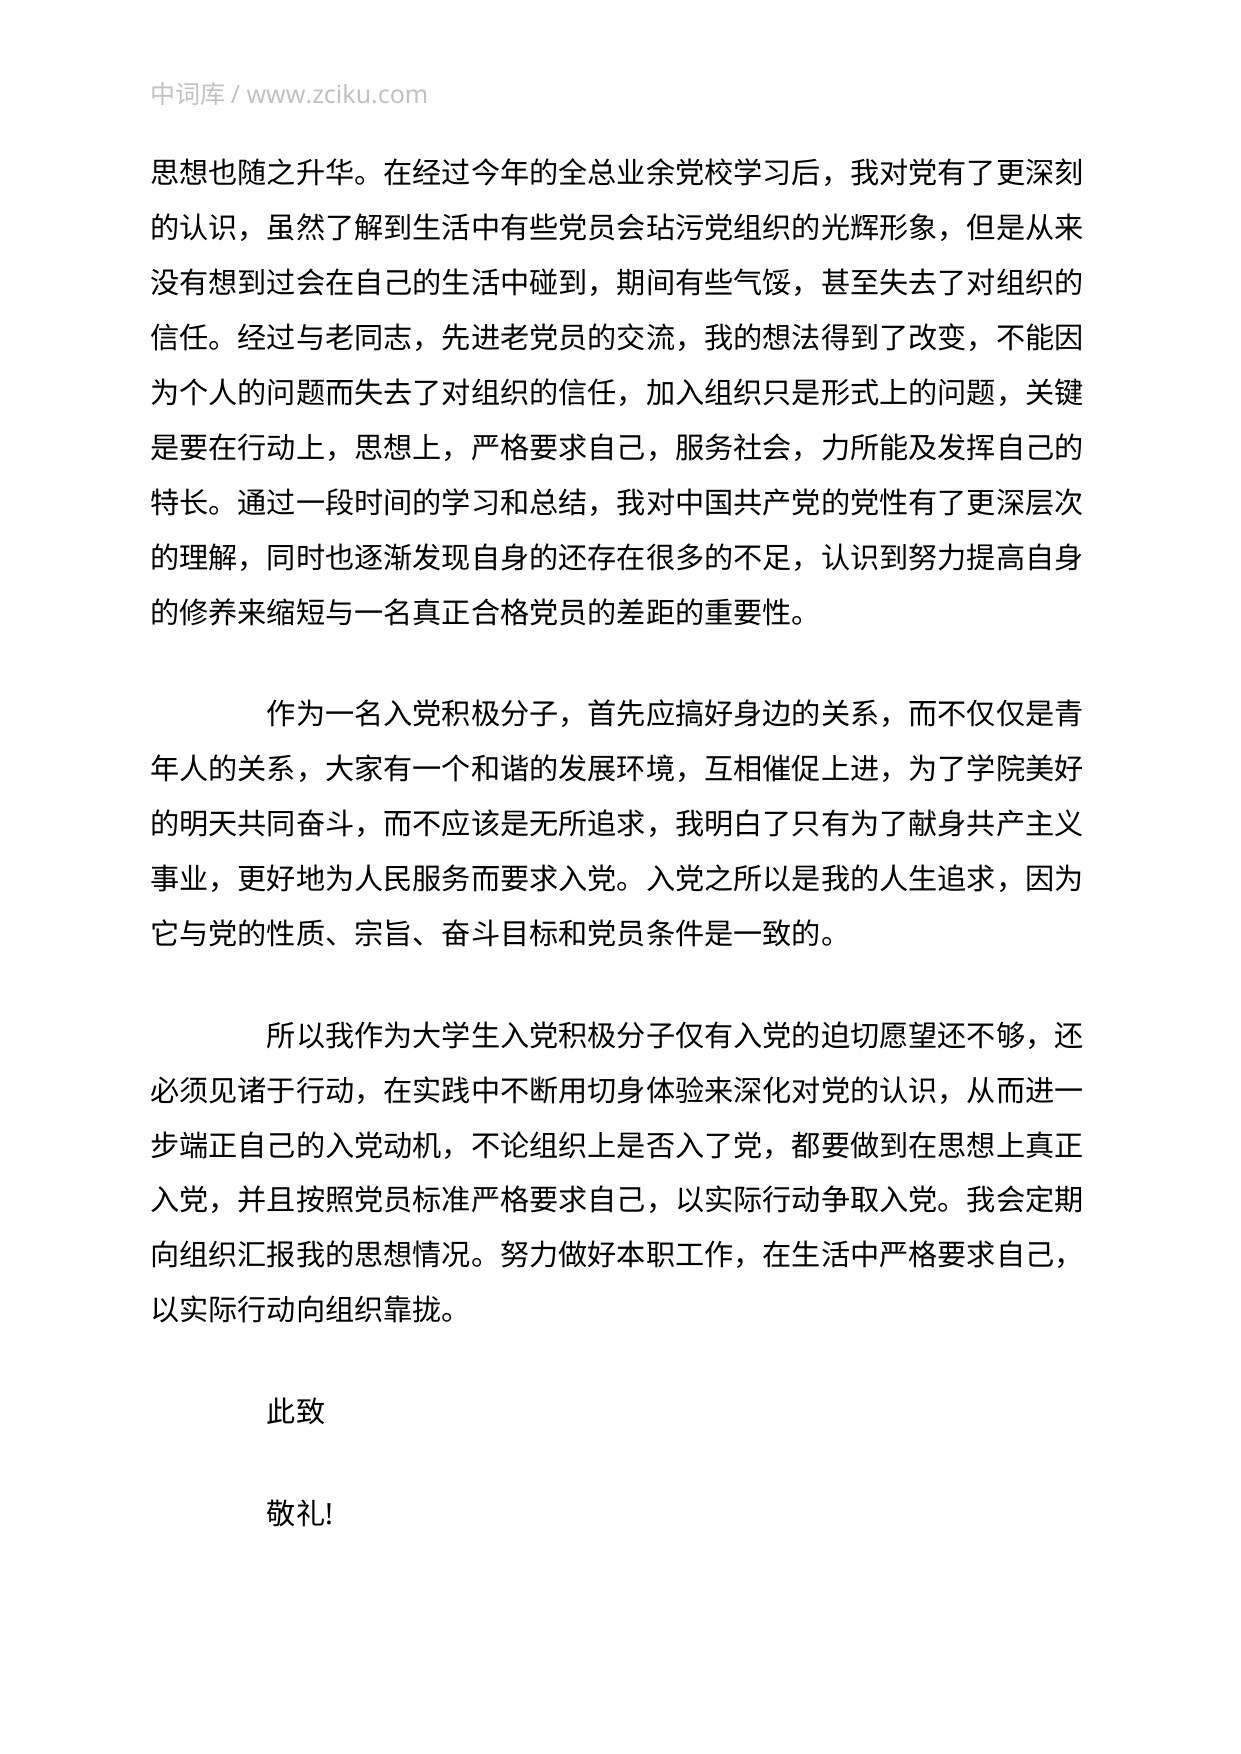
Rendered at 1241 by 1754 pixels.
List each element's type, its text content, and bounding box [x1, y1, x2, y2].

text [150, 150, 1090, 631]
text 敬礼! [150, 1490, 1090, 1533]
text 所以我作为大学生入党积极分子仅有入党的迫切愿望还不够，还必须见诸于行动，在实践中不断用切身体验来深化对党的认识，从而进一步端正自己的入党动机，不论组织上是否入了党，都要做到在思想上真正入党，并且按照党员标准严格要求自己，以实际行动争取入党。我会定期向组织汇报我的思想情况。努力做好本职工作，在生活中严格要求自己，以实际行动向组织靠拢。 [150, 1012, 1090, 1329]
text 此致 [150, 1388, 1090, 1431]
text 作为一名入党积极分子，首先应搞好身边的关系，而不仅仅是青年人的关系，大家有一个和谐的发展环境，互相催促上进，为了学院美好的明天共同奋斗，而不应该是无所追求，我明白了只有为了献身共产主义事业，更好地为人民服务而要求入党。入党之所以是我的人生追求，因为它与党的性质、宗旨、奋斗目标和党员条件是一致的。 [150, 691, 1090, 953]
